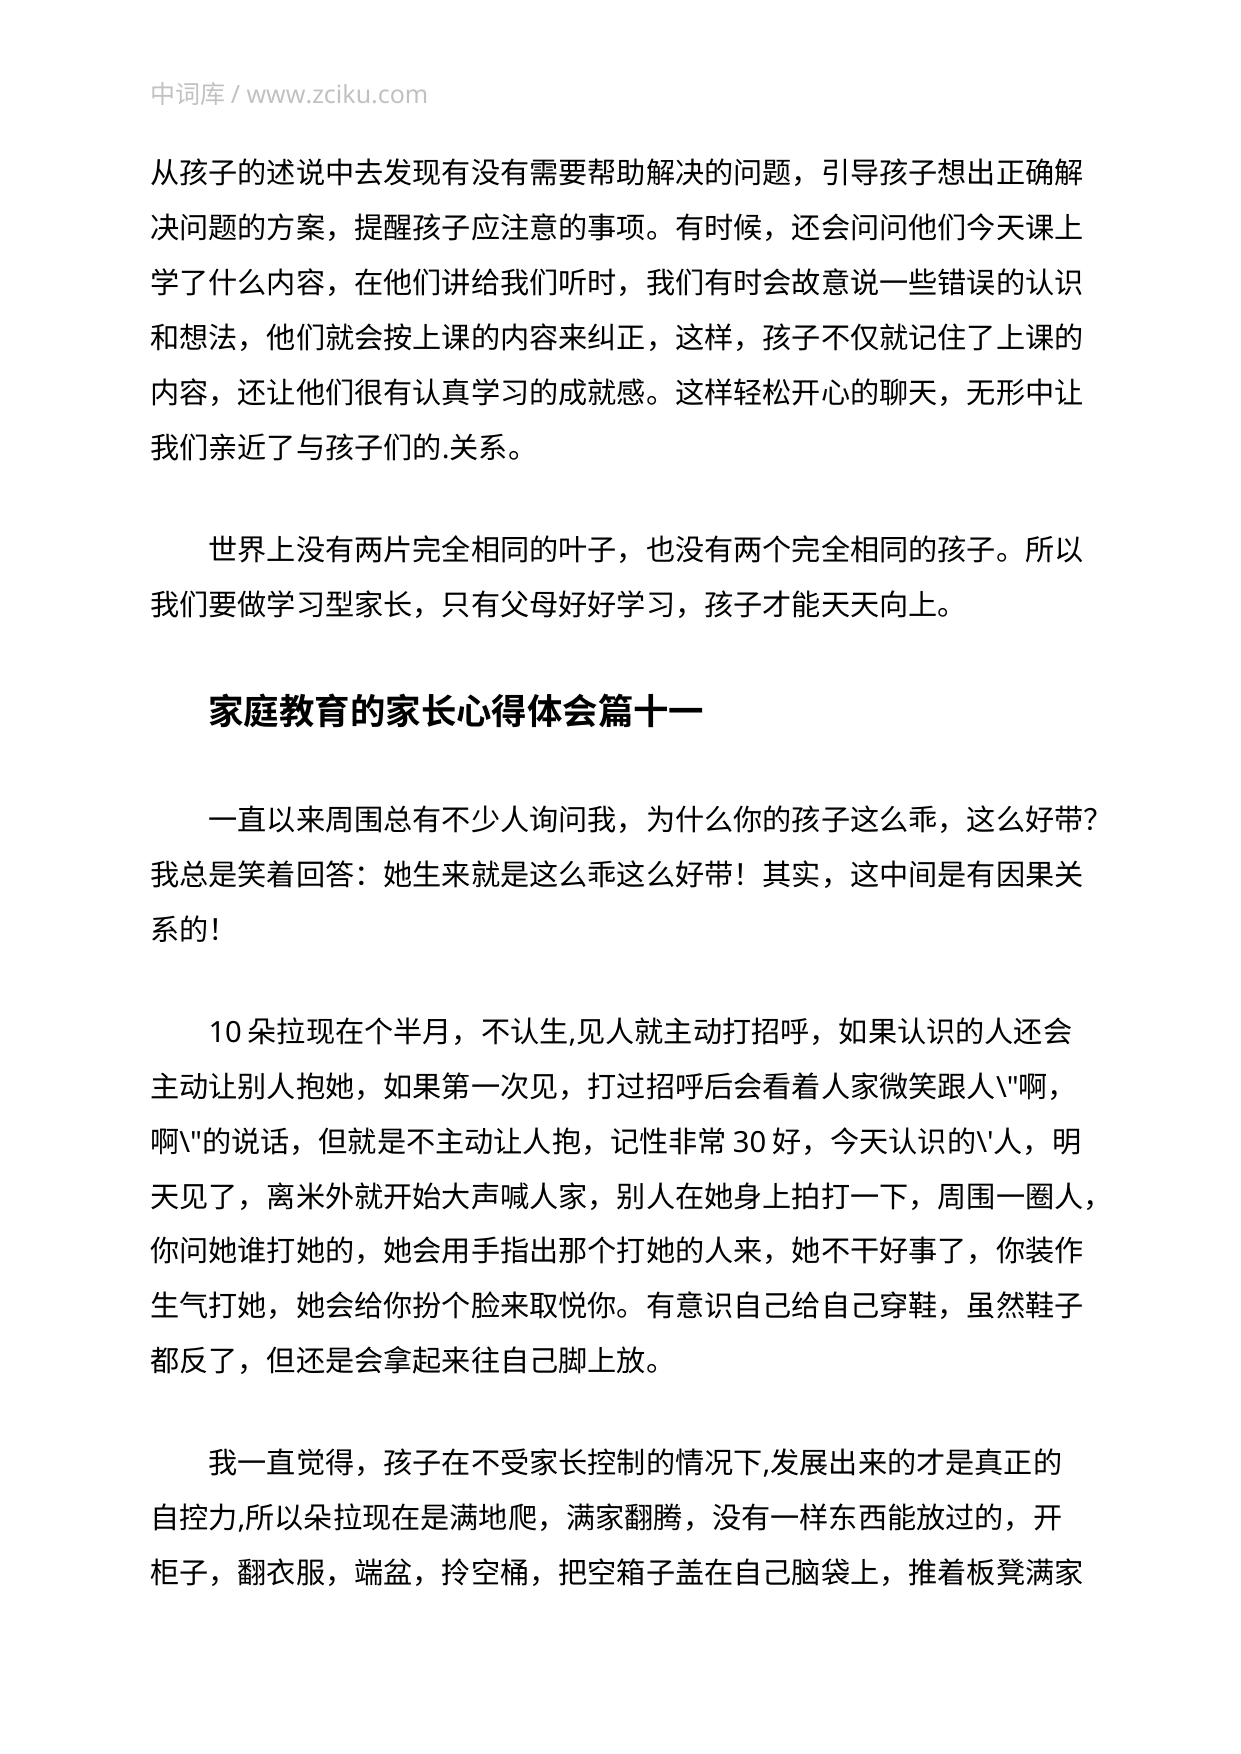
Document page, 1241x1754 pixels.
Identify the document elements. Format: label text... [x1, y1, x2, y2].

text 10朵拉现在个半月，不认生,见人就主动打招呼，如果认识的人还会主动让别人抱她，如果第一次见，打过招呼后会看着人家微笑跟人\"啊，啊\"的说话，但就是不主动让人抱，记性非常30好，今天认识的\'人，明天见了，离米外就开始大声喊人家，别人在她身上拍打一下，周围一圈人，你问她谁打她的，她会用手指出那个打她的人来，她不干好事了，你装作生气打她，她会给你扮个脸来取悦你。有意识自己给自己穿鞋，虽然鞋子都反了，但还是会拿起来往自己脚上放。 [150, 1008, 1090, 1380]
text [150, 1439, 1090, 1592]
text 世界上没有两片完全相同的叶子，也没有两个完全相同的孩子。所以我们要做学习型家长，只有父母好好学习，孩子才能天天向上。 [150, 526, 1090, 624]
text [150, 150, 1090, 467]
text 一直以来周围总有不少人询问我，为什么你的孩子这么乖，这么好带？我总是笑着回答：她生来就是这么乖这么好带！其实，这中间是有因果关系的！ [150, 797, 1090, 949]
text 家庭教育的家长心得体会篇十一 [150, 683, 1090, 734]
